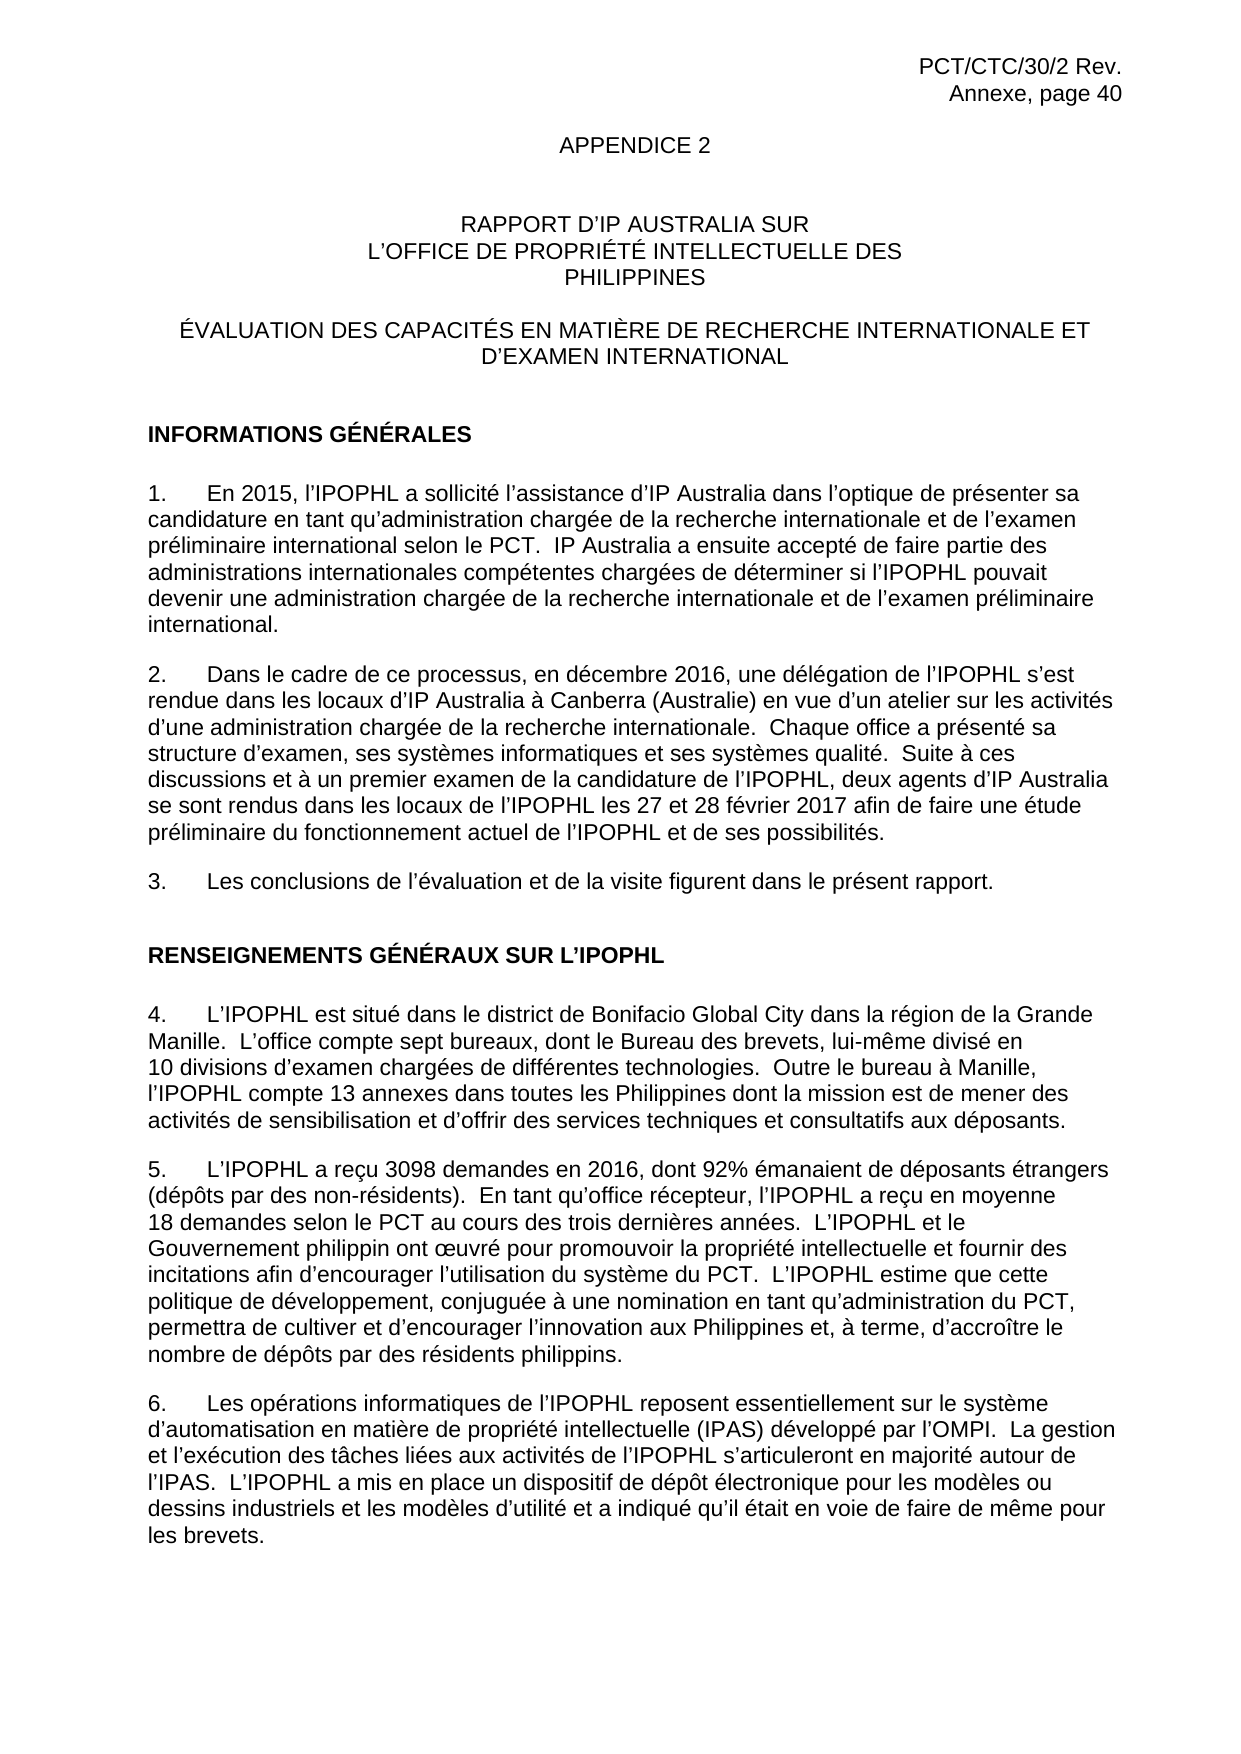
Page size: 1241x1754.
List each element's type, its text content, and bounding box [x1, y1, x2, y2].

list En 2015, l’IPOPHL a sollicité l’assistance d’IP Australia dans l’optique de présenter sa candidature en tant qu’administration chargée de la recherche internationale et de l’examen préliminaire international selon le PCT. IP Australia a ensuite accepté de faire partie des administrations internationales compétentes chargées de déterminer si l’IPOPHL pouvait devenir une administration chargée de la recherche internationale et de l’examen préliminaire international. [148, 480, 1122, 638]
list Les conclusions de l’évaluation et de la visite figurent dans le présent rapport. [148, 868, 1122, 894]
list Dans le cadre de ce processus, en décembre 2016, une délégation de l’IPOPHL s’est rendue dans les locaux d’IP Australia à Canberra (Australie) en vue d’un atelier sur les activités d’une administration chargée de la recherche internationale. Chaque office a présenté sa structure d’examen, ses systèmes informatiques et ses systèmes qualité. Suite à ces discussions et à un premier examen de la candidature de l’IPOPHL, deux agents d’IP Australia se sont rendus dans les locaux de l’IPOPHL les 27 et 28 février 2017 afin de faire une étude préliminaire du fonctionnement actuel de l’IPOPHL et de ses possibilités. [148, 661, 1122, 845]
list L’IPOPHL a reçu 3098 demandes en 2016, dont 92% émanaient de déposants étrangers (dépôts par des non-résidents). En tant qu’office récepteur, l’IPOPHL a reçu en moyenne 18 demandes selon le PCT au cours des trois dernières années. L’IPOPHL et le Gouvernement philippin ont œuvré pour promouvoir la propriété intellectuelle et fournir des incitations afin d’encourager l’utilisation du système du PCT. L’IPOPHL estime que cette politique de développement, conjuguée à une nomination en tant qu’administration du PCT, permettra de cultiver et d’encourager l’innovation aux Philippines et, à terme, d’accroître le nombre de dépôts par des résidents philippins. [148, 1156, 1122, 1367]
list Les opérations informatiques de l’IPOPHL reposent essentiellement sur le système d’automatisation en matière de propriété intellectuelle (IPAS) développé par l’OMPI. La gestion et l’exécution des tâches liées aux activités de l’IPOPHL s’articuleront en majorité autour de l’IPAS. L’IPOPHL a mis en place un dispositif de dépôt électronique pour les modèles ou dessins industriels et les modèles d’utilité et a indiqué qu’il était en voie de faire de même pour les brevets. [148, 1390, 1122, 1548]
text Philippines [148, 264, 1122, 290]
text L’OFFICE DE propriété intellectuelle DES [148, 238, 1122, 264]
text RAPPORT D’IP Australia SUR [148, 211, 1122, 238]
text APPENDICE 2 [148, 132, 1122, 158]
list L’IPOPHL est situé dans le district de Bonifacio Global City dans la région de la Grande Manille. L’office compte sept bureaux, dont le Bureau des brevets, lui-même divisé en 10 divisions d’examen chargées de différentes technologies. Outre le bureau à Manille, l’IPOPHL compte 13 annexes dans toutes les Philippines dont la mission est de mener des activités de sensibilisation et d’offrir des services techniques et consultatifs aux déposants. [148, 1001, 1122, 1133]
subtitle RENSEIGNEMENTS GéNérAUX SUR L’IPOPHL [148, 942, 1122, 969]
subtitle informations générales [148, 421, 1122, 447]
text ÉVALUATION DES CAPACITÉS EN MATIÈRE DE RECHERCHE INTERNATIONALE ET D’eXAMEN international [148, 317, 1122, 369]
